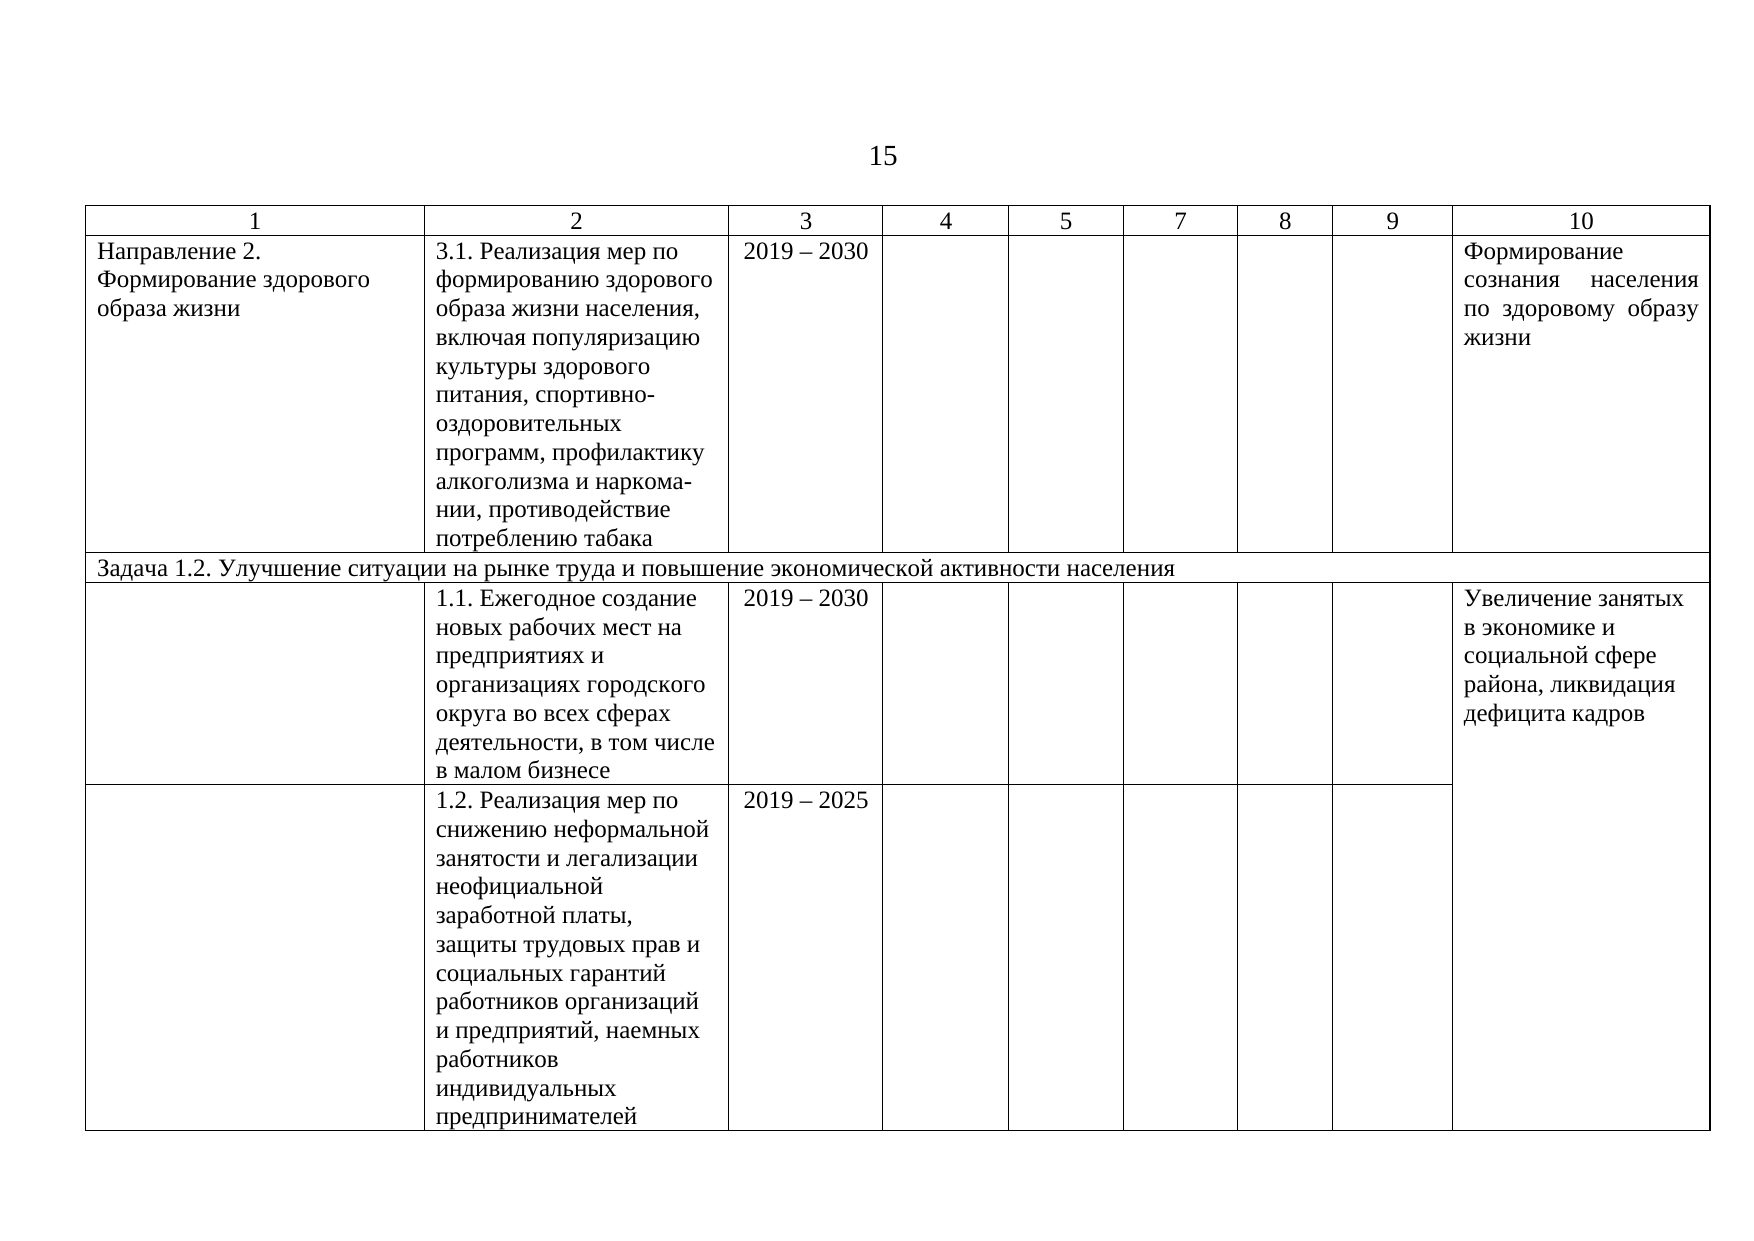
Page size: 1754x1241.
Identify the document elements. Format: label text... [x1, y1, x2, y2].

table_cell [1124, 583, 1237, 784]
table_cell [1124, 785, 1237, 1130]
table_cell [1009, 583, 1123, 784]
table_cell Формирование сознания населения по здоровому образу жизни [1453, 236, 1709, 552]
table_header 7 [1124, 206, 1237, 235]
table_cell 3.1. Реализация мер по формированию здорового образа жизни населения, включая популяризацию культуры здорового питания, спортивно-оздоровительных программ, профилактику алкоголизма и наркома-нии, противодействие потреблению табака [425, 236, 728, 552]
table_cell [883, 785, 1008, 1130]
table_cell [86, 785, 424, 1130]
table_cell [883, 236, 1008, 552]
table_cell [1333, 583, 1452, 784]
table_header 5 [1009, 206, 1123, 235]
table_cell [1238, 583, 1332, 784]
text 15 [71, 138, 1695, 171]
table_cell [1009, 236, 1123, 552]
table_cell [883, 583, 1008, 784]
table_cell 2019 – 2030 [729, 583, 882, 784]
table_cell [1238, 785, 1332, 1130]
table_header 3 [729, 206, 882, 235]
table_header 8 [1238, 206, 1332, 235]
table_cell [1333, 236, 1452, 552]
table_cell Увеличение занятых в экономике и социальной сфере района, ликвидация дефицита кадров [1453, 583, 1709, 1130]
table_cell Направление 2. Формирование здорового образа жизни [86, 236, 424, 552]
table_header 1 [86, 206, 424, 235]
table_cell 2019 – 2025 [729, 785, 882, 1130]
table_cell [86, 583, 424, 784]
table_cell [1333, 785, 1452, 1130]
table_cell [1124, 236, 1237, 552]
table_cell 1.1. Ежегодное создание новых рабочих мест на предприятиях и организациях городского округа во всех сферах деятельности, в том числе в малом бизнесе [425, 583, 728, 784]
table_cell 2019 – 2030 [729, 236, 882, 552]
table_cell [1009, 785, 1123, 1130]
table_header 2 [425, 206, 728, 235]
table_header 10 [1453, 206, 1709, 235]
table_cell [1238, 236, 1332, 552]
table_cell 1.2. Реализация мер по снижению неформальной занятости и легализации неофициальной заработной платы, защиты трудовых прав и социальных гарантий работников организаций и предприятий, наемных работников индивидуальных предпринимателей [425, 785, 728, 1130]
table_header 9 [1333, 206, 1452, 235]
table_header 4 [883, 206, 1008, 235]
table_cell Задача 1.2. Улучшение ситуации на рынке труда и повышение экономической активности населения [86, 553, 1709, 582]
